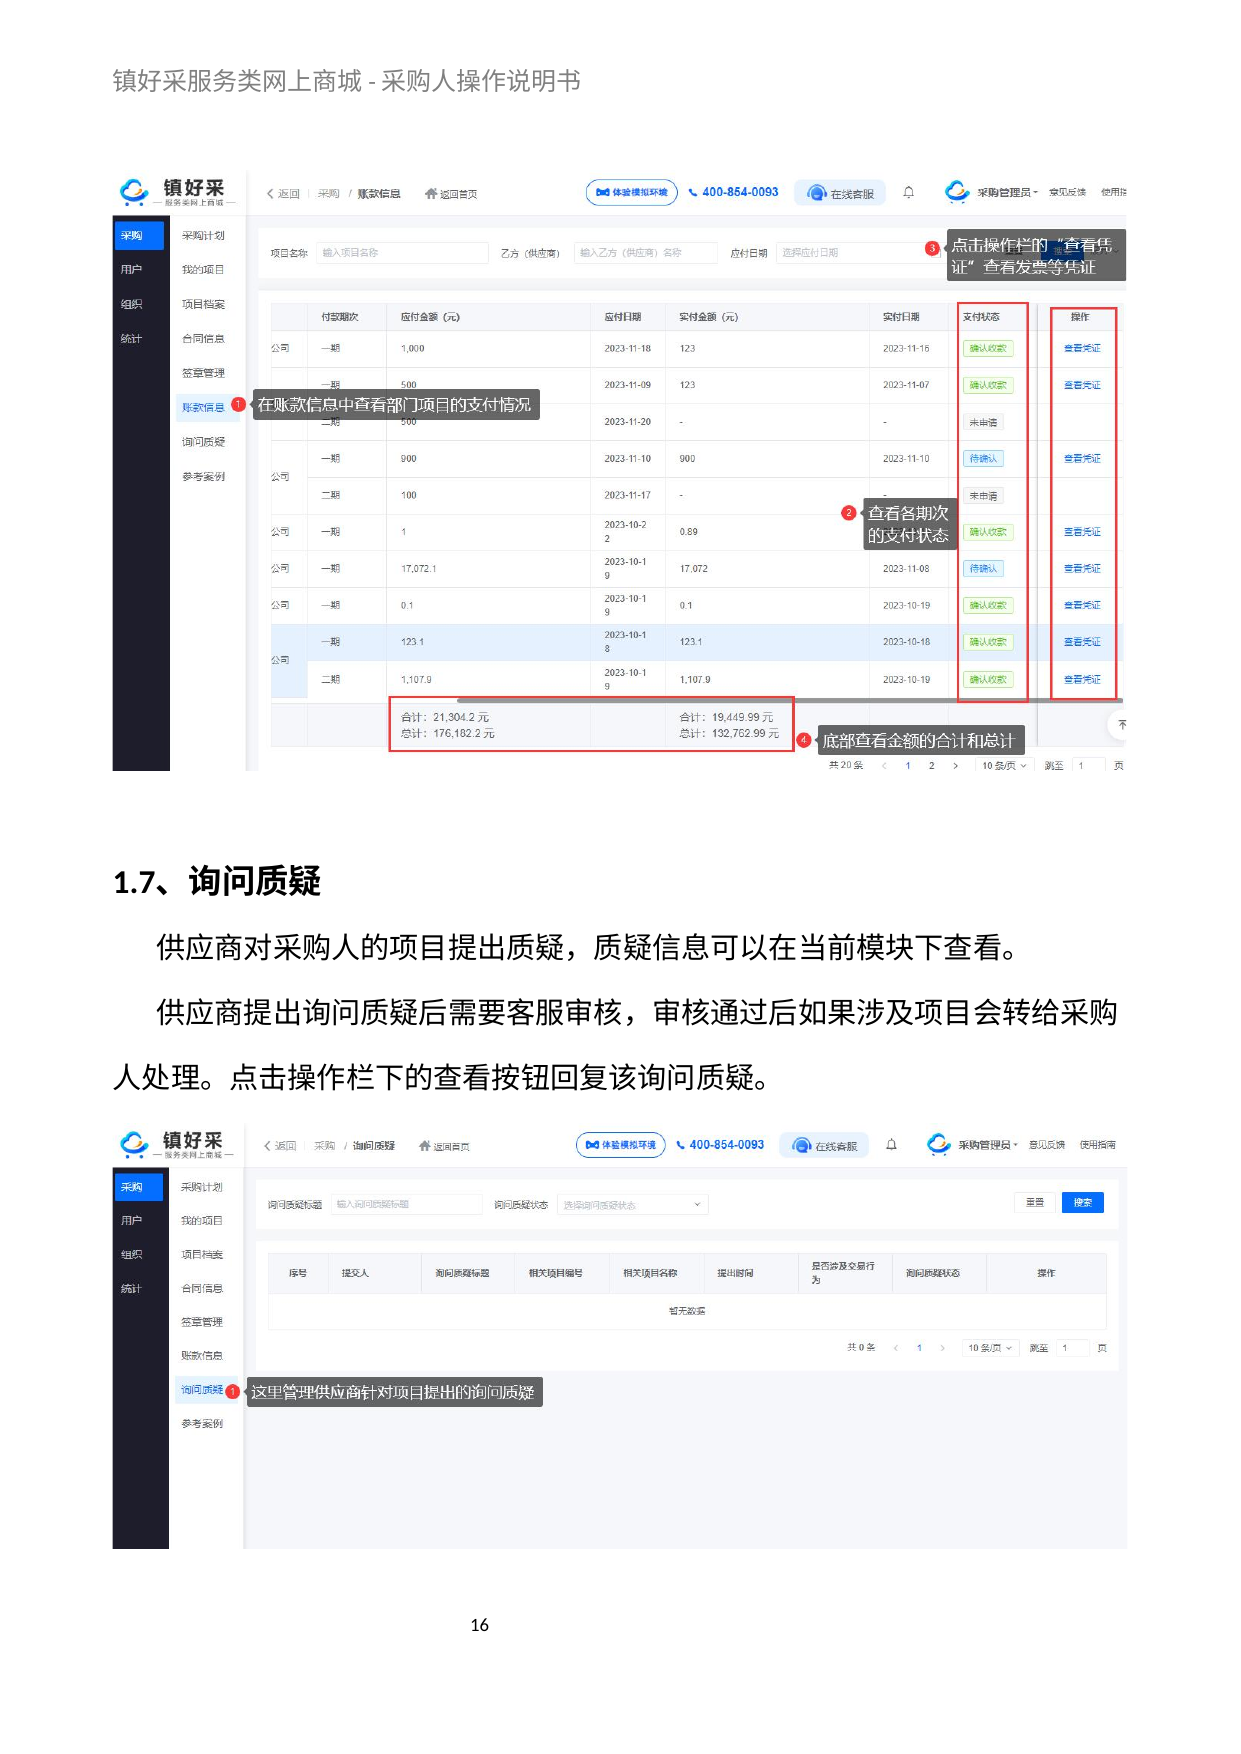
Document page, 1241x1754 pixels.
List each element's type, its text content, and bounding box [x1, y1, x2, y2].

picture [112, 1123, 1128, 1549]
text 供应商对采购人的项目提出质疑，质疑信息可以在当前模块下查看。 [112, 914, 1128, 979]
picture [112, 170, 1127, 771]
text 供应商提出询问质疑后需要客服审核，审核通过后如果涉及项目会转给采购人处理。点击操作栏下的查看按钮回复该询问质疑。 [112, 979, 1128, 1109]
subtitle 1.7、询问质疑 [112, 847, 1128, 912]
